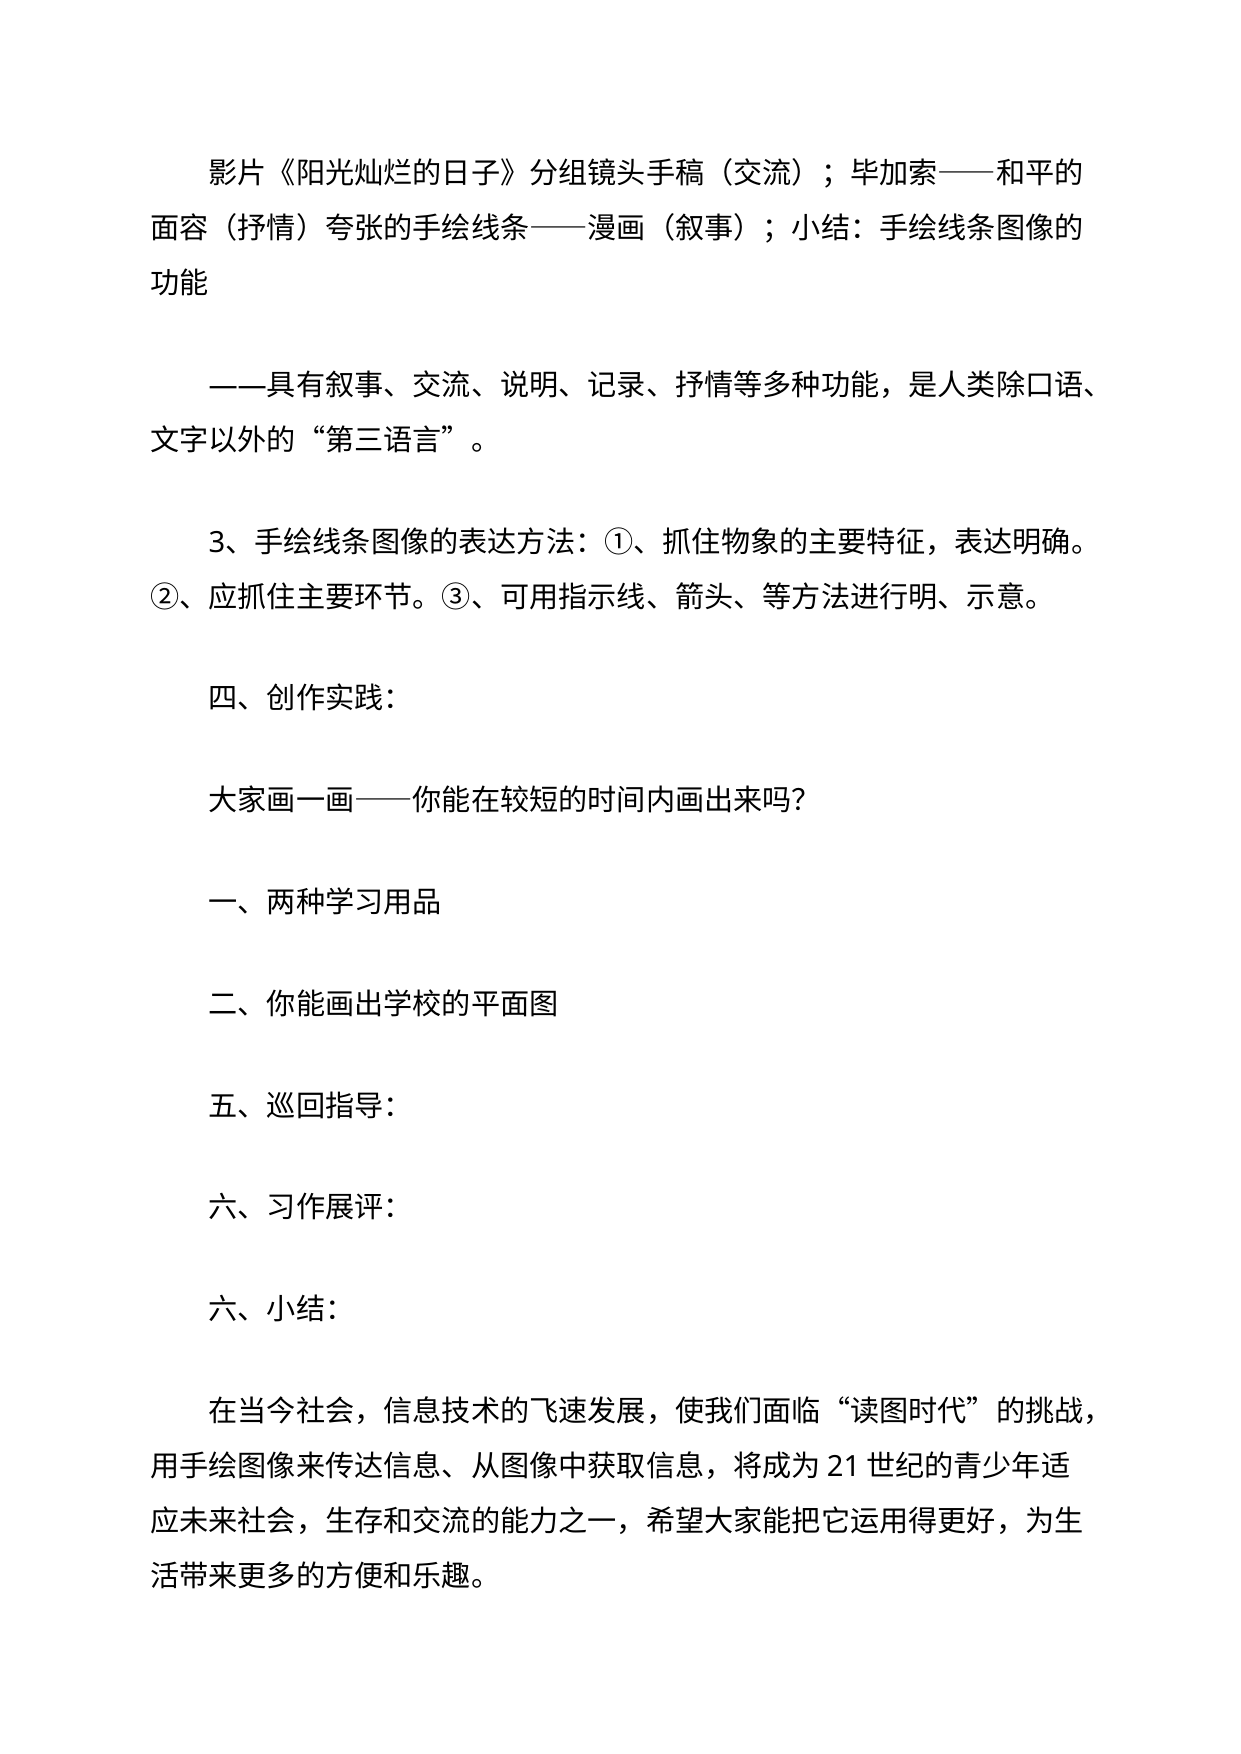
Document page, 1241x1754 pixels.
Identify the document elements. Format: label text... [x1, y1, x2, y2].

text 四、创作实践： [150, 675, 1090, 717]
text 在当今社会，信息技术的飞速发展，使我们面临“读图时代”的挑战，用手绘图像来传达信息、从图像中获取信息，将成为21世纪的青少年适应未来社会，生存和交流的能力之一，希望大家能把它运用得更好，为生活带来更多的方便和乐趣。 [150, 1387, 1090, 1594]
text 一、两种学习用品 [150, 879, 1090, 921]
text 六、小结： [150, 1286, 1090, 1328]
text 六、习作展评： [150, 1184, 1090, 1226]
text 二、你能画出学校的平面图 [150, 980, 1090, 1023]
text 大家画一画——你能在较短的时间内画出来吗？ [150, 777, 1090, 819]
text 3、手绘线条图像的表达方法：①、抓住物象的主要特征，表达明确。②、应抓住主要环节。③、可用指示线、箭头、等方法进行明、示意。 [150, 518, 1090, 616]
text ——具有叙事、交流、说明、记录、抒情等多种功能，是人类除口语、文字以外的“第三语言”。 [150, 362, 1090, 459]
text 五、巡回指导： [150, 1082, 1090, 1124]
text 影片《阳光灿烂的日子》分组镜头手稿（交流）；毕加索——和平的面容（抒情）夸张的手绘线条——漫画（叙事）；小结：手绘线条图像的功能 [150, 150, 1090, 302]
